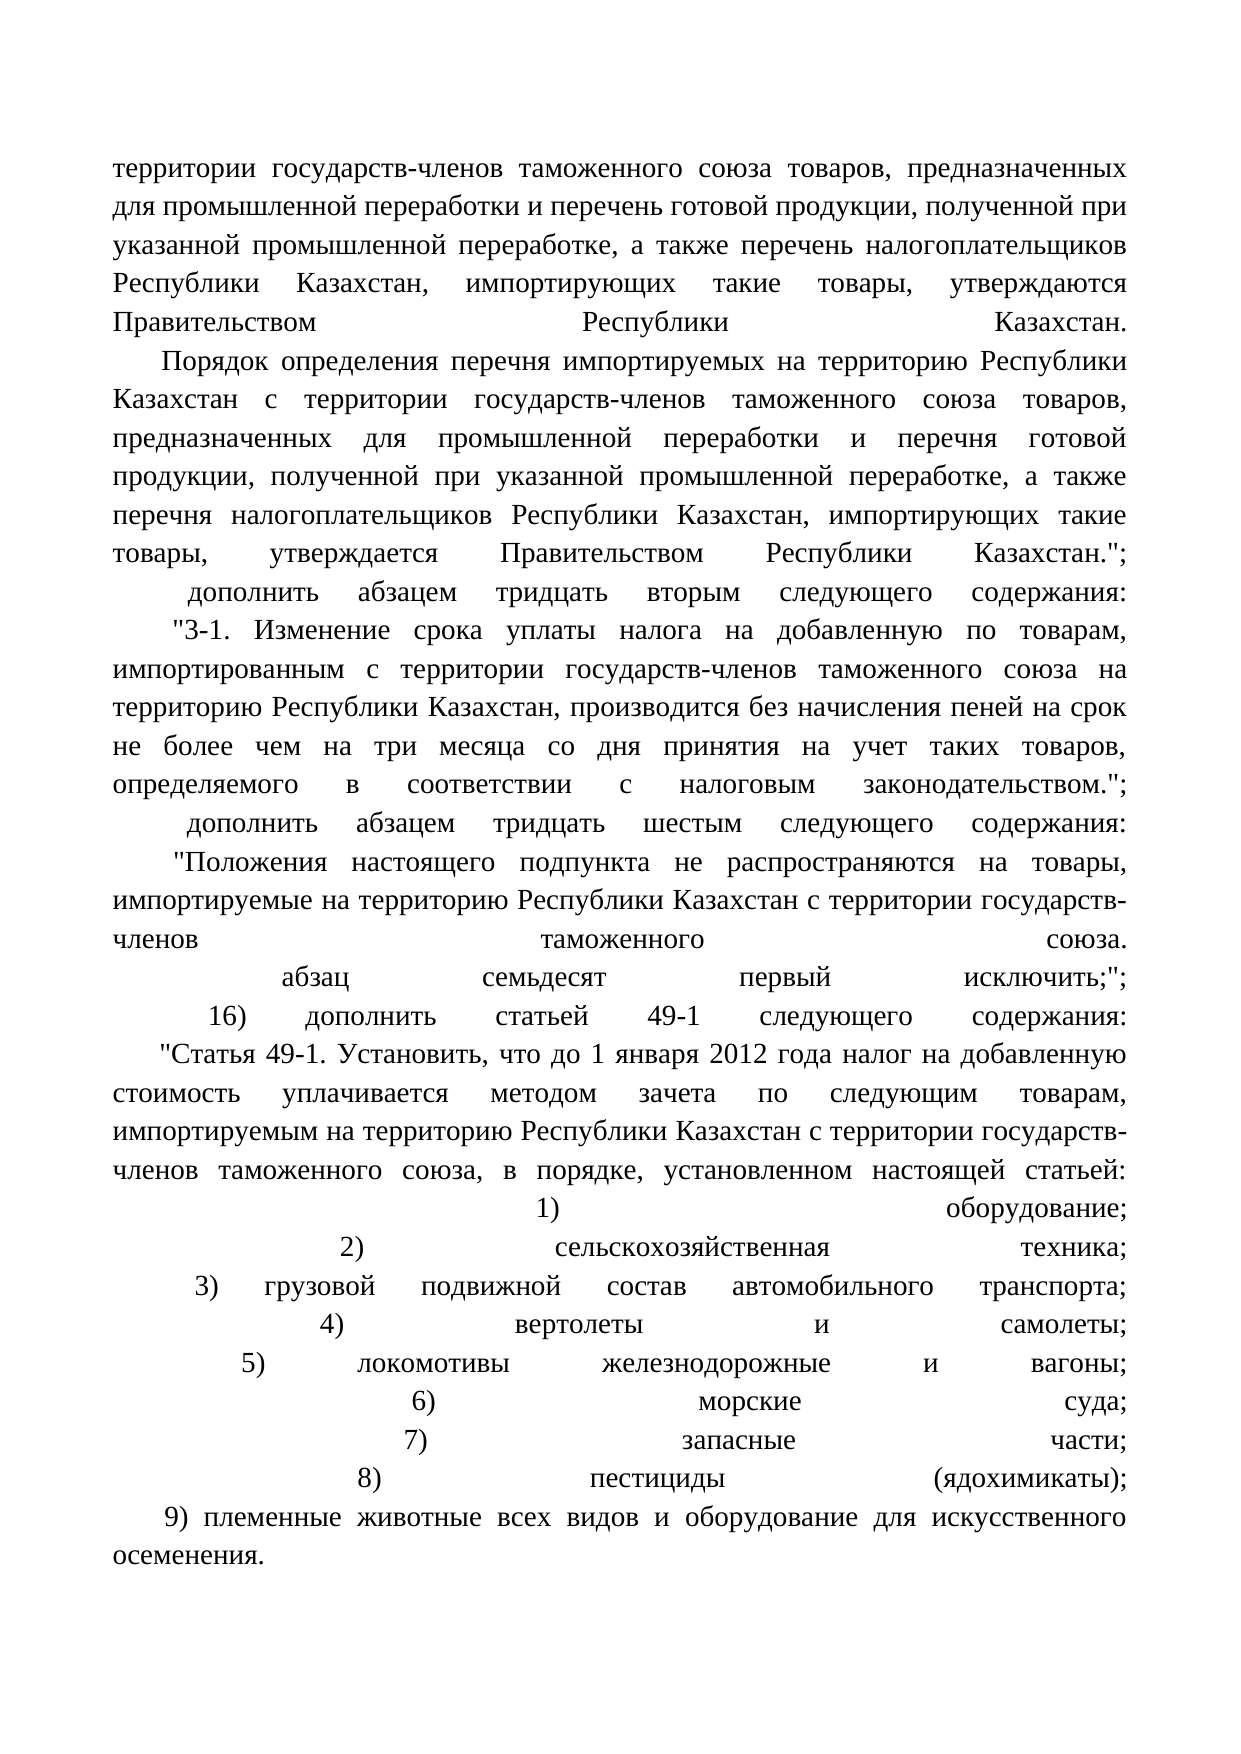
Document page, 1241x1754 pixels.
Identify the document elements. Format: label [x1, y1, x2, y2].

text [112, 150, 1128, 1571]
